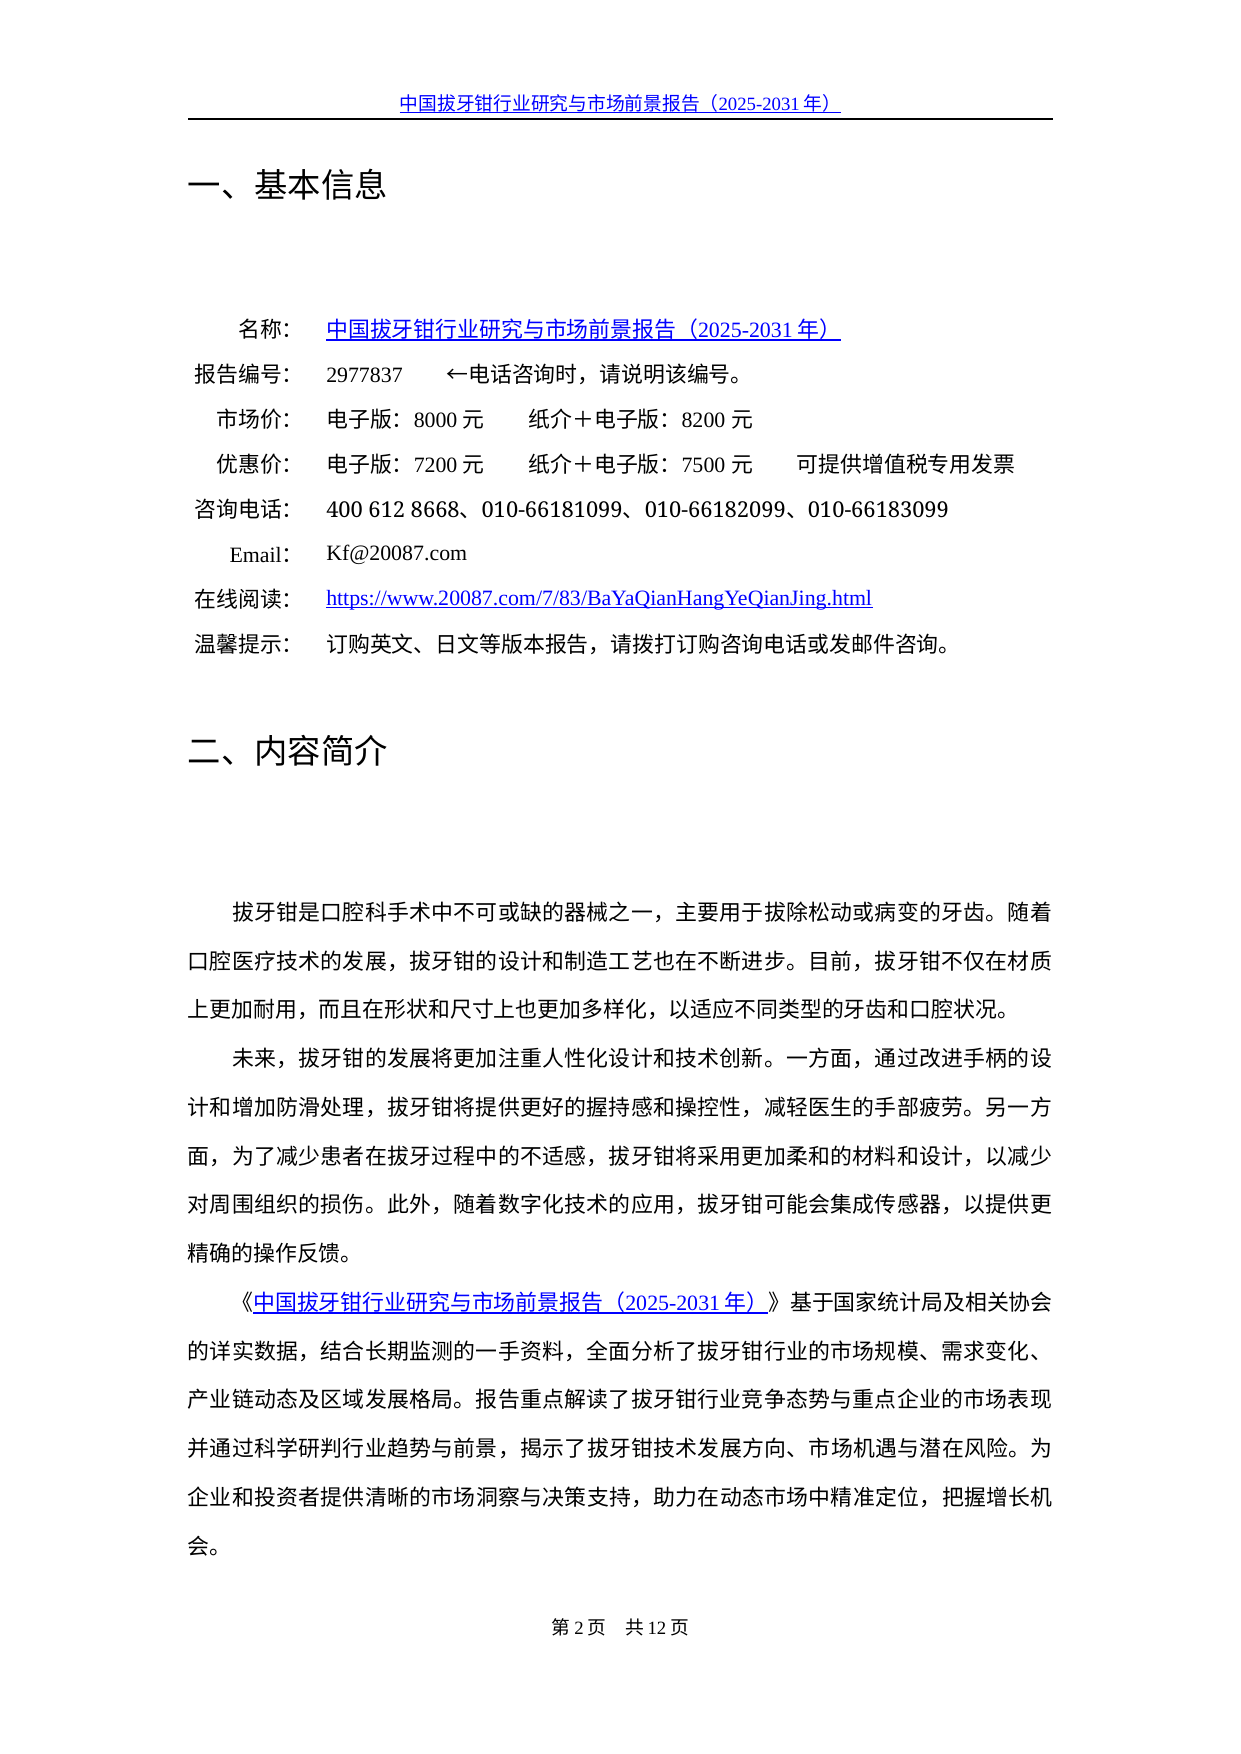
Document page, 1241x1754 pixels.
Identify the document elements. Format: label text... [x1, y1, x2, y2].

title 二、内容简介 [187, 717, 1053, 782]
table_cell 报告编号： [167, 357, 315, 402]
table_header 中国拔牙钳行业研究与市场前景报告（2025-2031年） [315, 312, 1073, 357]
table_cell 电子版：8000 元 纸介＋电子版：8200 元 [315, 402, 1073, 447]
table_cell 优惠价： [167, 447, 315, 492]
table_cell Email： [167, 537, 315, 582]
table_cell 市场价： [167, 402, 315, 447]
table_cell 订购英文、日文等版本报告，请拨打订购咨询电话或发邮件咨询。 [315, 627, 1073, 672]
table_cell [315, 582, 1073, 627]
table_cell Kf@20087.com [315, 537, 1073, 582]
table_cell 在线阅读： [167, 582, 315, 627]
table_cell 2977837 ←电话咨询时，请说明该编号。 [315, 357, 1073, 402]
title 一、基本信息 [187, 150, 1053, 215]
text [187, 894, 1053, 1561]
table_header 名称： [167, 312, 315, 357]
table_cell 400 612 8668、010-66181099、010-66182099、010-66183099 [315, 492, 1073, 537]
table_cell 温馨提示： [167, 627, 315, 672]
table_cell 咨询电话： [167, 492, 315, 537]
table_cell 电子版：7200 元 纸介＋电子版：7500 元 可提供增值税专用发票 [315, 447, 1073, 492]
